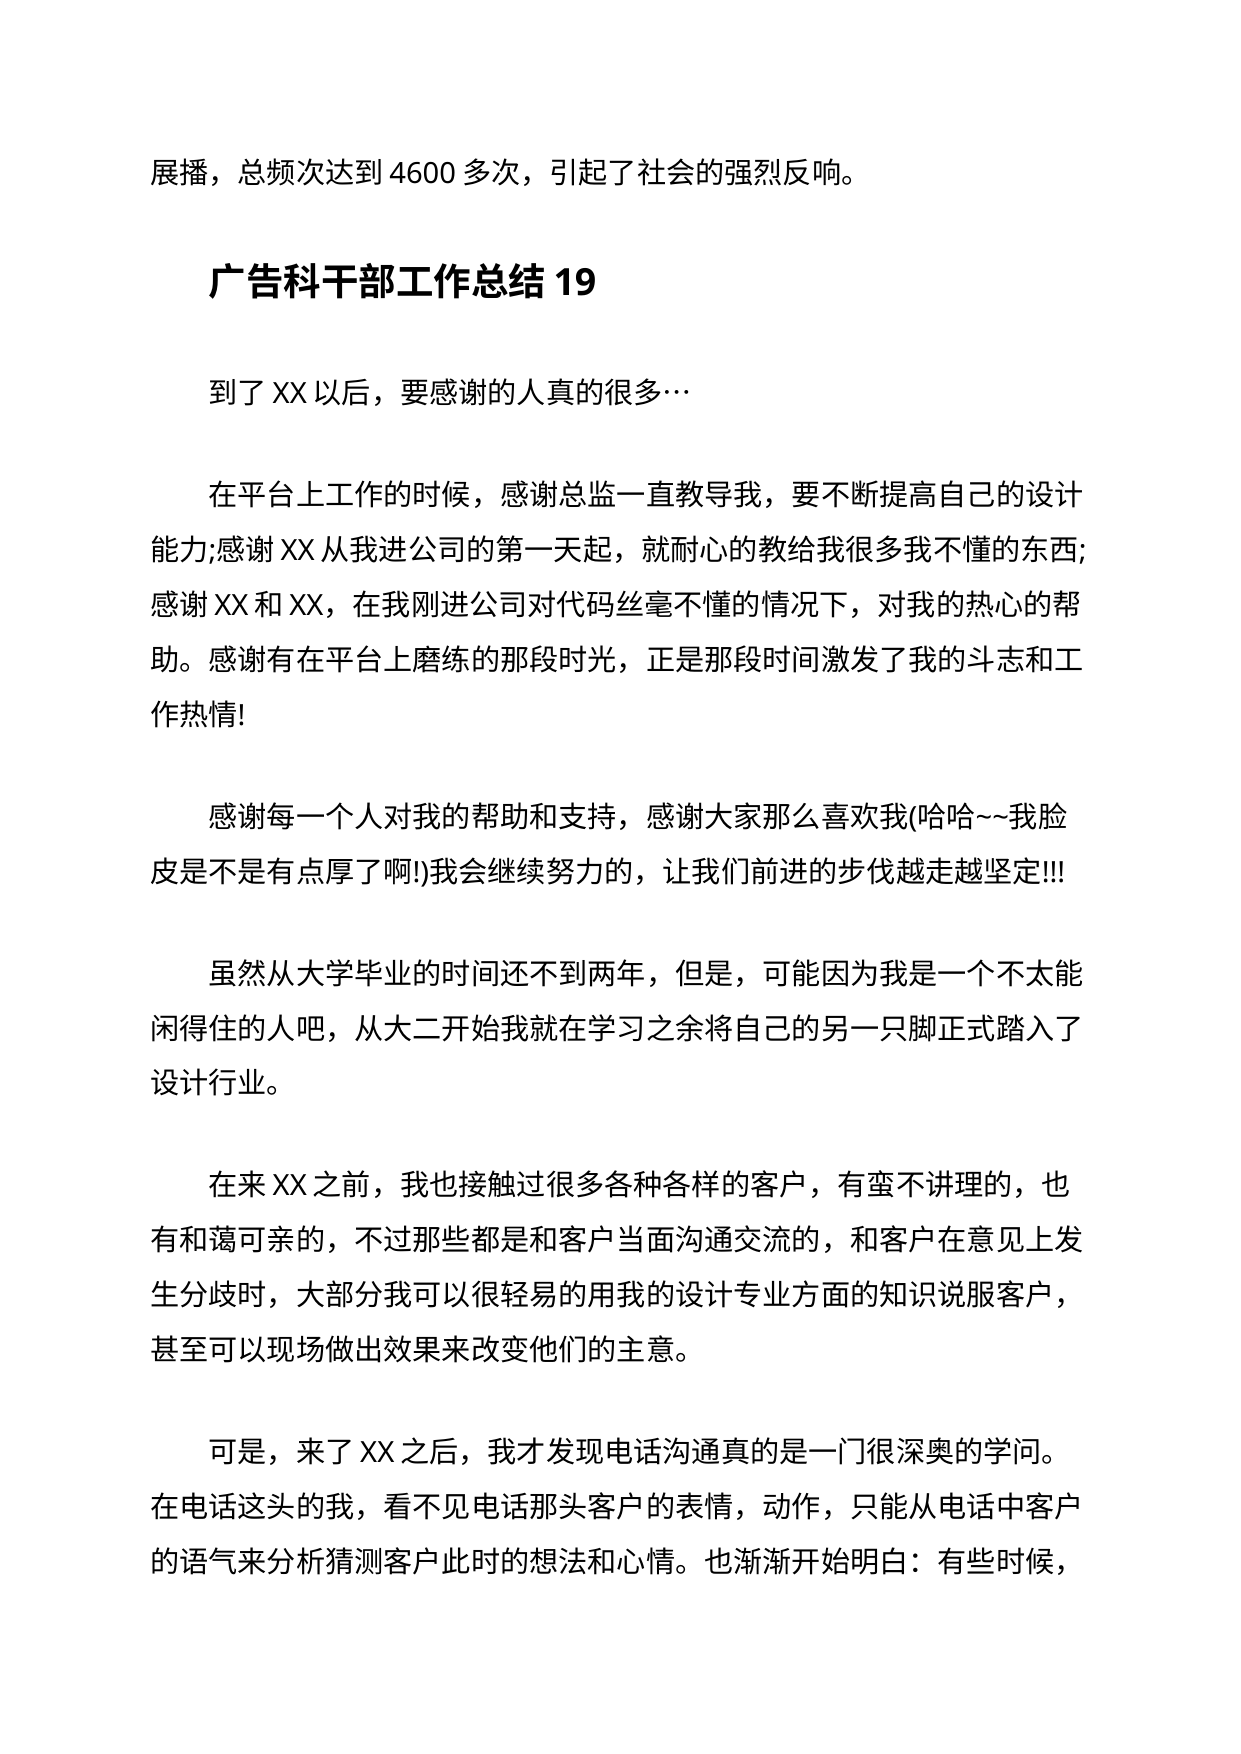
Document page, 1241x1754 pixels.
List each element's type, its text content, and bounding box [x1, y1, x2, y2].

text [150, 1428, 1090, 1581]
text 在来XX之前，我也接触过很多各种各样的客户，有蛮不讲理的，也有和蔼可亲的，不过那些都是和客户当面沟通交流的，和客户在意见上发生分歧时，大部分我可以很轻易的用我的设计专业方面的知识说服客户，甚至可以现场做出效果来改变他们的主意。 [150, 1162, 1090, 1369]
text 感谢每一个人对我的帮助和支持，感谢大家那么喜欢我(哈哈~~我脸皮是不是有点厚了啊!)我会继续努力的，让我们前进的步伐越走越坚定!!! [150, 793, 1090, 891]
text 广告科干部工作总结19 [150, 252, 1090, 306]
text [150, 150, 1090, 192]
text 在平台上工作的时候，感谢总监一直教导我，要不断提高自己的设计能力;感谢XX从我进公司的第一天起，就耐心的教给我很多我不懂的东西;感谢XX和XX，在我刚进公司对代码丝毫不懂的情况下，对我的热心的帮助。感谢有在平台上磨练的那段时光，正是那段时间激发了我的斗志和工作热情! [150, 472, 1090, 734]
text 到了XX以后，要感谢的人真的很多… [150, 369, 1090, 412]
text 虽然从大学毕业的时间还不到两年，但是，可能因为我是一个不太能闲得住的人吧，从大二开始我就在学习之余将自己的另一只脚正式踏入了设计行业。 [150, 950, 1090, 1102]
